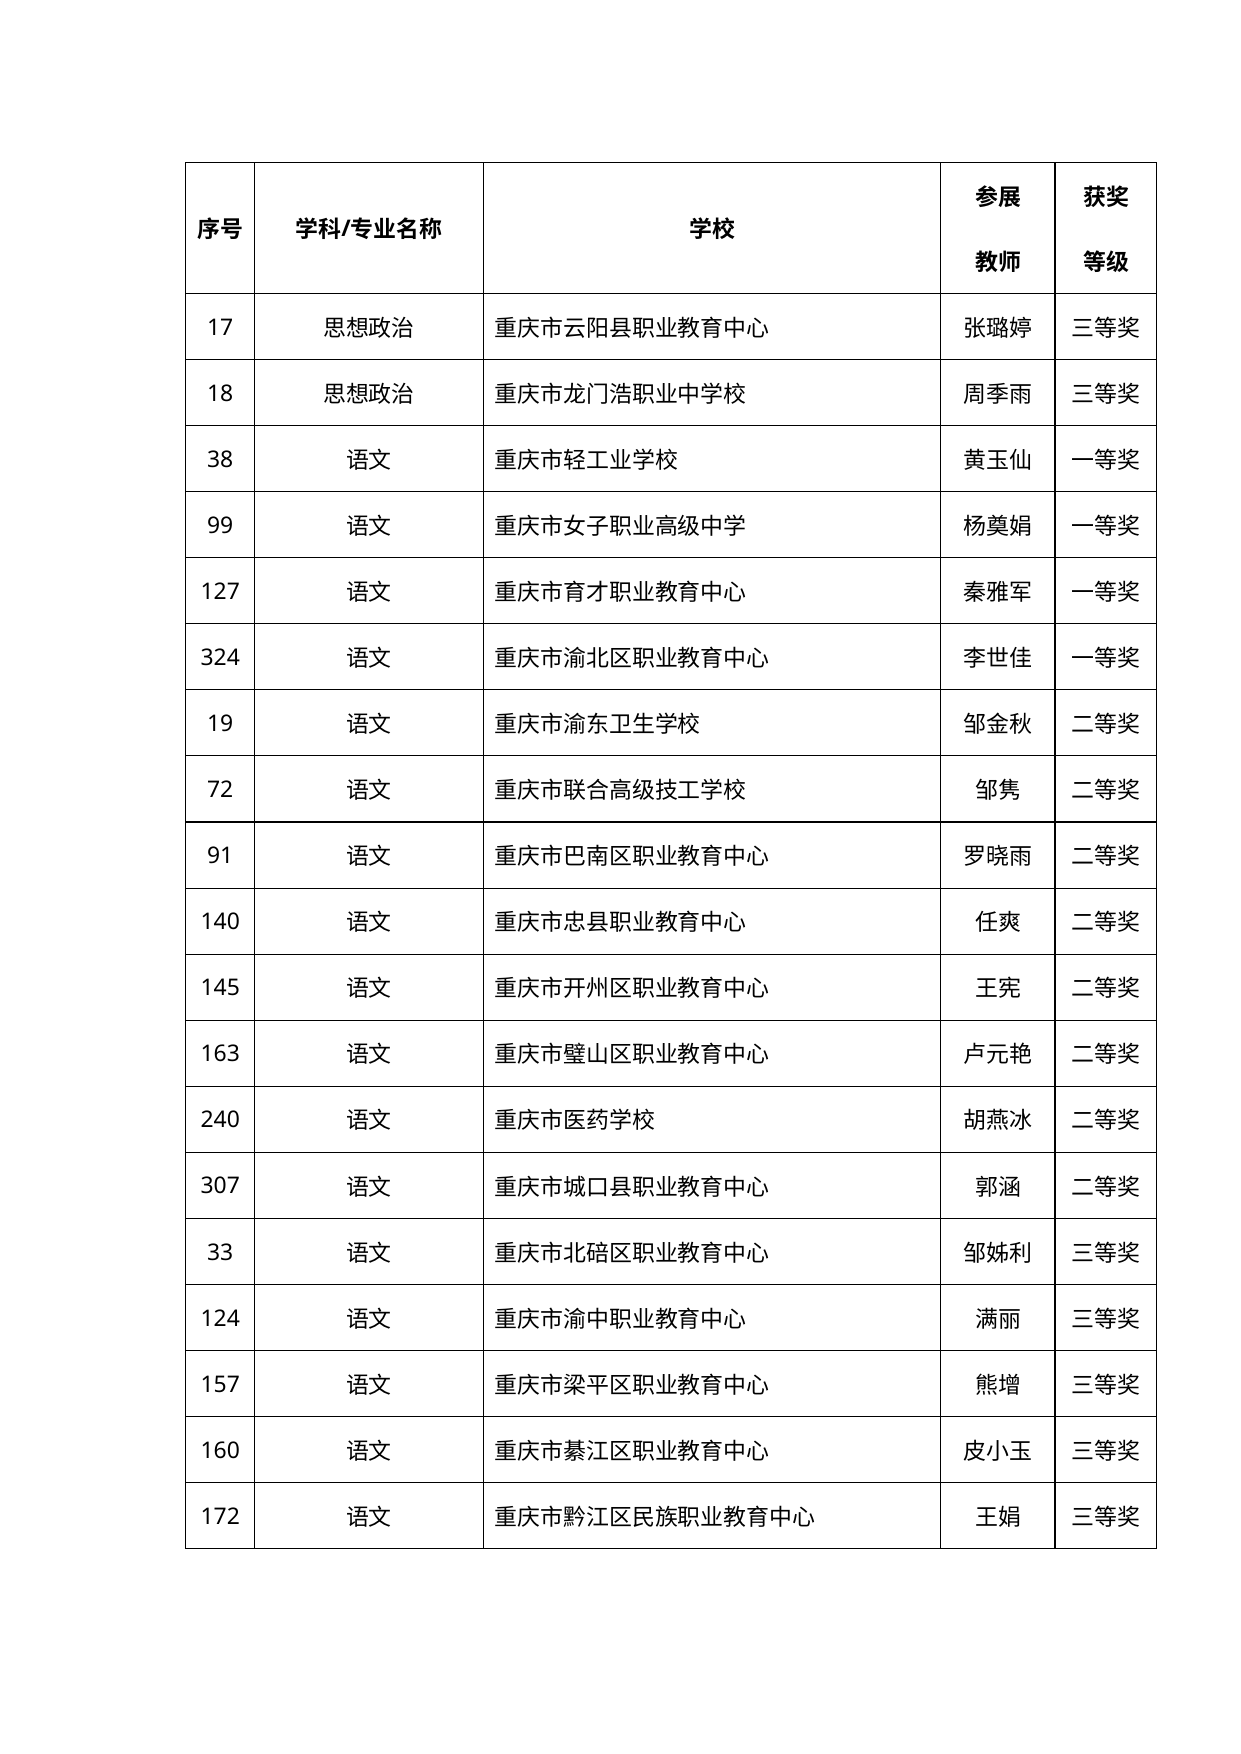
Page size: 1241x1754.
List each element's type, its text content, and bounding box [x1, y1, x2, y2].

table_cell 重庆市轻工业学校 [484, 426, 940, 491]
table_cell 思想政治 [255, 360, 483, 425]
table_cell 语文 [255, 624, 483, 689]
table_cell 语文 [255, 1285, 483, 1350]
table_header 学校 [484, 163, 940, 293]
table_cell 皮小玉 [941, 1417, 1054, 1482]
table_cell 重庆市巴南区职业教育中心 [484, 823, 940, 887]
table_header 学科/专业名称 [255, 163, 483, 293]
table_cell 160 [186, 1417, 254, 1482]
table_cell 324 [186, 624, 254, 689]
table_cell 33 [186, 1219, 254, 1284]
table_cell 三等奖 [1056, 1417, 1156, 1482]
table_cell 语文 [255, 1483, 483, 1548]
table_cell 172 [186, 1483, 254, 1548]
table_cell 38 [186, 426, 254, 491]
table_cell 重庆市璧山区职业教育中心 [484, 1021, 940, 1086]
table_cell 18 [186, 360, 254, 425]
table_cell 重庆市渝中职业教育中心 [484, 1285, 940, 1350]
table_cell 语文 [255, 955, 483, 1019]
table_cell 二等奖 [1056, 1021, 1156, 1086]
table_cell 三等奖 [1056, 1219, 1156, 1284]
table_cell 二等奖 [1056, 955, 1156, 1019]
table_cell 秦雅军 [941, 558, 1054, 623]
table_cell 17 [186, 294, 254, 359]
table_cell 语文 [255, 1087, 483, 1152]
table_cell 重庆市梁平区职业教育中心 [484, 1351, 940, 1416]
table_cell 二等奖 [1056, 756, 1156, 821]
table_cell 重庆市女子职业高级中学 [484, 492, 940, 557]
table_cell 周季雨 [941, 360, 1054, 425]
table_cell 重庆市云阳县职业教育中心 [484, 294, 940, 359]
table_cell 李世佳 [941, 624, 1054, 689]
table_cell 一等奖 [1056, 492, 1156, 557]
table_cell 三等奖 [1056, 294, 1156, 359]
table_header 序号 [186, 163, 254, 293]
table_cell 99 [186, 492, 254, 557]
table_cell 二等奖 [1056, 889, 1156, 953]
table_cell 重庆市联合高级技工学校 [484, 756, 940, 821]
table_cell 157 [186, 1351, 254, 1416]
table_cell 邹隽 [941, 756, 1054, 821]
table_cell 72 [186, 756, 254, 821]
table_cell 语文 [255, 1021, 483, 1086]
table_cell 语文 [255, 690, 483, 755]
table_cell 胡燕冰 [941, 1087, 1054, 1152]
table_cell 语文 [255, 426, 483, 491]
table_cell 语文 [255, 558, 483, 623]
table_cell 重庆市育才职业教育中心 [484, 558, 940, 623]
table_cell 124 [186, 1285, 254, 1350]
table_header 获奖 等级 [1056, 163, 1156, 293]
table_cell 黄玉仙 [941, 426, 1054, 491]
table_cell 郭涵 [941, 1153, 1054, 1218]
table_cell 一等奖 [1056, 426, 1156, 491]
table_cell 一等奖 [1056, 558, 1156, 623]
table_cell 语文 [255, 823, 483, 887]
table_cell 重庆市忠县职业教育中心 [484, 889, 940, 953]
table_cell 重庆市渝东卫生学校 [484, 690, 940, 755]
table_cell 满丽 [941, 1285, 1054, 1350]
table_cell 任爽 [941, 889, 1054, 953]
table_cell 二等奖 [1056, 1153, 1156, 1218]
table_cell 重庆市医药学校 [484, 1087, 940, 1152]
table_cell 三等奖 [1056, 1351, 1156, 1416]
table_cell 重庆市渝北区职业教育中心 [484, 624, 940, 689]
table_cell 重庆市黔江区民族职业教育中心 [484, 1483, 940, 1548]
table_cell 语文 [255, 492, 483, 557]
table_header 参展 教师 [941, 163, 1054, 293]
table_cell 语文 [255, 1417, 483, 1482]
table_cell 语文 [255, 1219, 483, 1284]
table_cell 307 [186, 1153, 254, 1218]
table_cell 140 [186, 889, 254, 953]
table_cell 三等奖 [1056, 360, 1156, 425]
table_cell 三等奖 [1056, 1483, 1156, 1548]
table_cell 240 [186, 1087, 254, 1152]
table_cell 邹金秋 [941, 690, 1054, 755]
table_cell 重庆市北碚区职业教育中心 [484, 1219, 940, 1284]
table_cell 91 [186, 823, 254, 887]
table_cell 145 [186, 955, 254, 1019]
table_cell 语文 [255, 1153, 483, 1218]
table_cell 三等奖 [1056, 1285, 1156, 1350]
table_cell 张璐婷 [941, 294, 1054, 359]
table_cell 语文 [255, 889, 483, 953]
table_cell 127 [186, 558, 254, 623]
table_cell 思想政治 [255, 294, 483, 359]
table_cell 重庆市綦江区职业教育中心 [484, 1417, 940, 1482]
table_cell 语文 [255, 756, 483, 821]
table_cell 二等奖 [1056, 1087, 1156, 1152]
table_cell 语文 [255, 1351, 483, 1416]
table_cell 邹姊利 [941, 1219, 1054, 1284]
table_cell 二等奖 [1056, 823, 1156, 887]
table_cell 王娟 [941, 1483, 1054, 1548]
table_cell 重庆市龙门浩职业中学校 [484, 360, 940, 425]
table_cell 重庆市开州区职业教育中心 [484, 955, 940, 1019]
table_cell 163 [186, 1021, 254, 1086]
table_cell 杨奠娟 [941, 492, 1054, 557]
table_cell 罗晓雨 [941, 823, 1054, 887]
table_cell 王宪 [941, 955, 1054, 1019]
table_cell 熊增 [941, 1351, 1054, 1416]
table_cell 19 [186, 690, 254, 755]
table_cell 二等奖 [1056, 690, 1156, 755]
table_cell 一等奖 [1056, 624, 1156, 689]
table_cell 重庆市城口县职业教育中心 [484, 1153, 940, 1218]
table_cell 卢元艳 [941, 1021, 1054, 1086]
